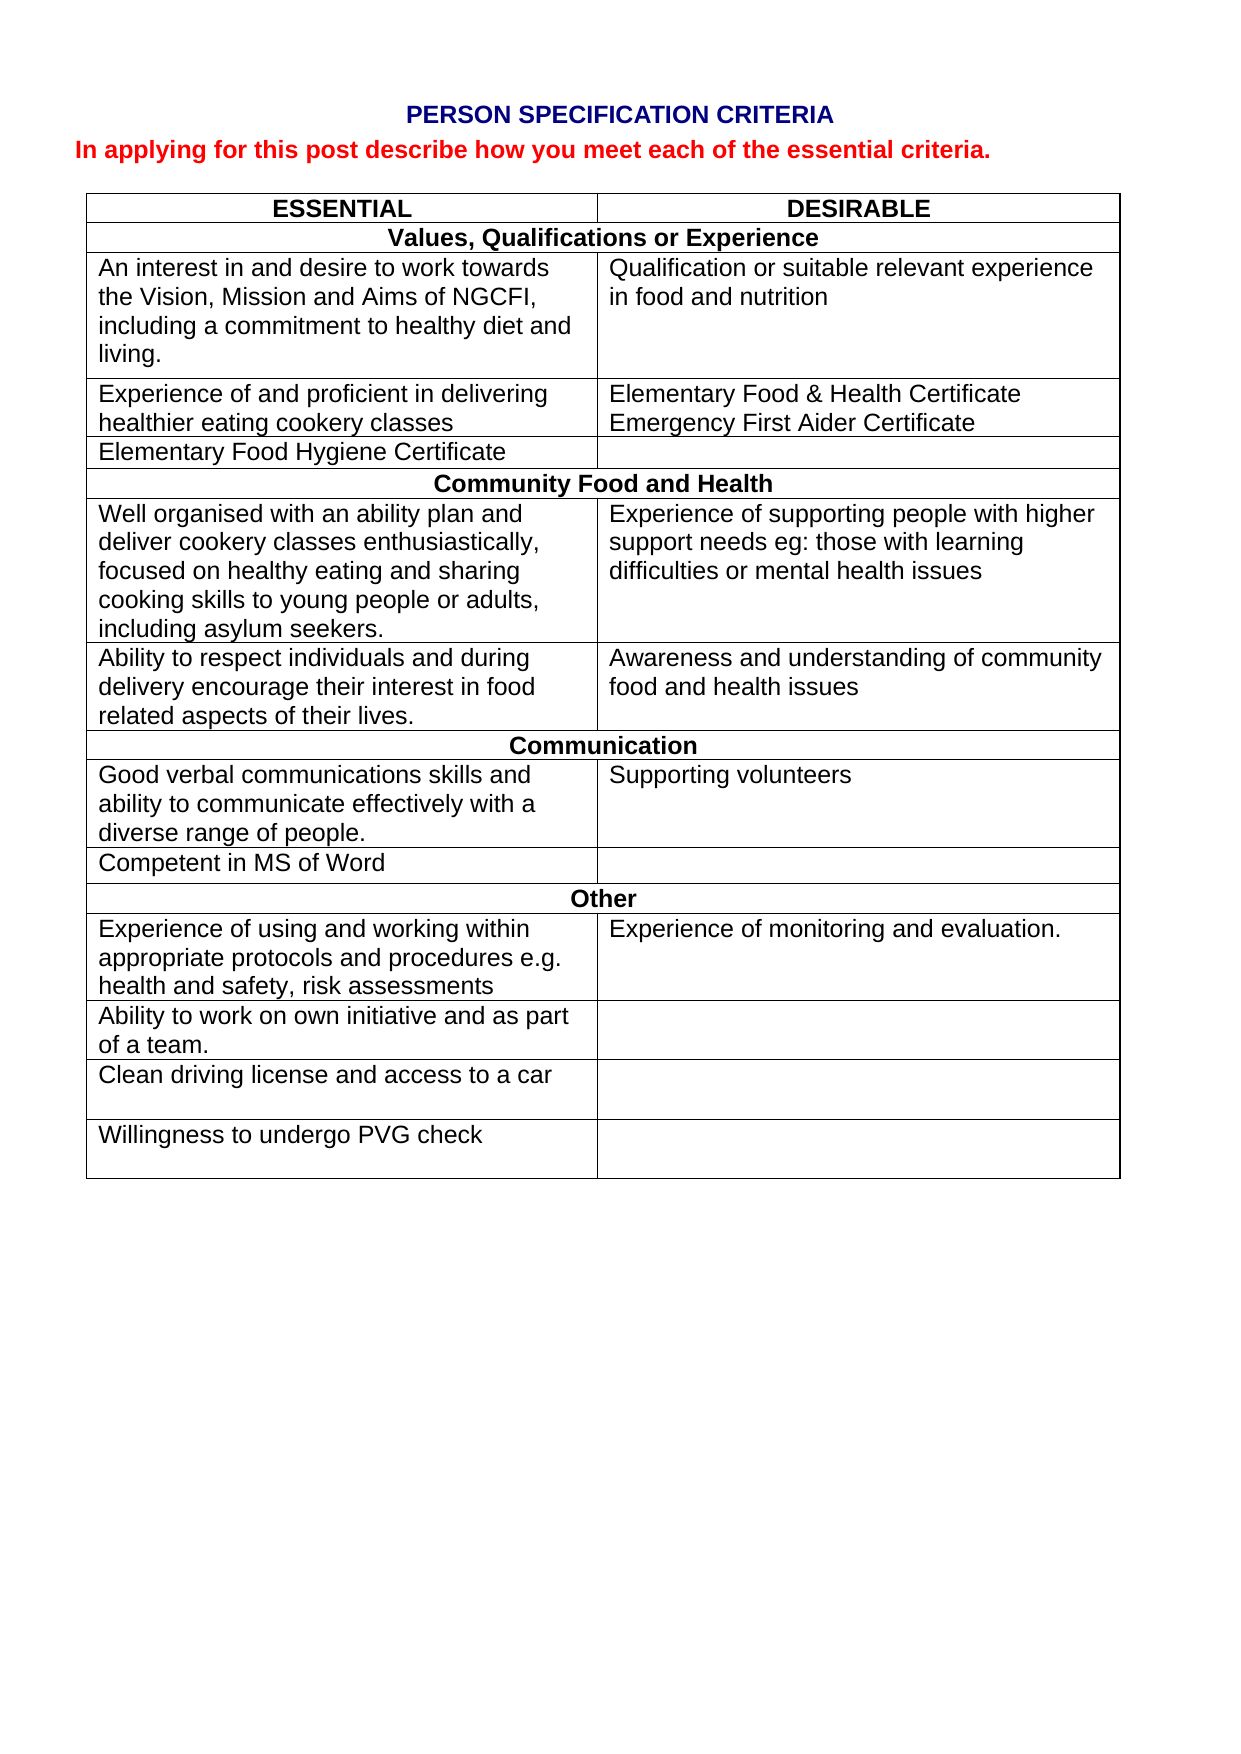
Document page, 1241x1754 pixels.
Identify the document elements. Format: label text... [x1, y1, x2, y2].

table_cell Competent in MS of Word [87, 848, 597, 883]
table_cell Elementary Food Hygiene Certificate [87, 437, 597, 468]
table_cell Ability to work on own initiative and as part of a team. [87, 1001, 597, 1059]
text PERSON SPECIFICATION CRITERIA [75, 100, 1165, 129]
table_cell Qualification or suitable relevant experience in food and nutrition [598, 253, 1119, 378]
table_cell [598, 1120, 1119, 1178]
table_cell Well organised with an ability plan and deliver cookery classes enthusiastically, focused on healthy eating and sharing cooking skills to young people or adults, including asylum seekers. [87, 499, 597, 642]
table_cell An interest in and desire to work towards the Vision, Mission and Aims of NGCFI, including a commitment to healthy diet and living. [87, 253, 597, 378]
table_cell Good verbal communications skills and ability to communicate effectively with a diverse range of people. [87, 760, 597, 847]
table_cell Experience of supporting people with higher support needs eg: those with learning difficulties or mental health issues [598, 499, 1119, 642]
table_cell Values, Qualifications or Experience [87, 223, 1119, 252]
table_header DESIRABLE [598, 194, 1119, 222]
table_cell Awareness and understanding of community food and health issues [598, 643, 1119, 729]
table_header ESSENTIAL [87, 194, 597, 222]
table_cell Willingness to undergo PVG check [87, 1120, 597, 1178]
table_cell Experience of using and working within appropriate protocols and procedures e.g. health and safety, risk assessments [87, 914, 597, 1000]
text In applying for this post describe how you meet each of the essential criteria. [75, 135, 1165, 164]
table_cell Experience of monitoring and evaluation. [598, 914, 1119, 1000]
table_cell [598, 1001, 1119, 1059]
table_cell Other [87, 884, 1119, 913]
table_cell Community Food and Health [87, 469, 1119, 497]
table_cell Clean driving license and access to a car [87, 1060, 597, 1118]
table_cell [598, 848, 1119, 883]
table_cell [598, 1060, 1119, 1118]
table_cell Ability to respect individuals and during delivery encourage their interest in food related aspects of their lives. [87, 643, 597, 729]
table_cell Elementary Food & Health Certificate Emergency First Aider Certificate [598, 379, 1119, 436]
table_cell Experience of and proficient in delivering healthier eating cookery classes [87, 379, 597, 436]
table_cell Communication [87, 731, 1119, 759]
table_cell Supporting volunteers [598, 760, 1119, 847]
table_cell [598, 437, 1119, 468]
